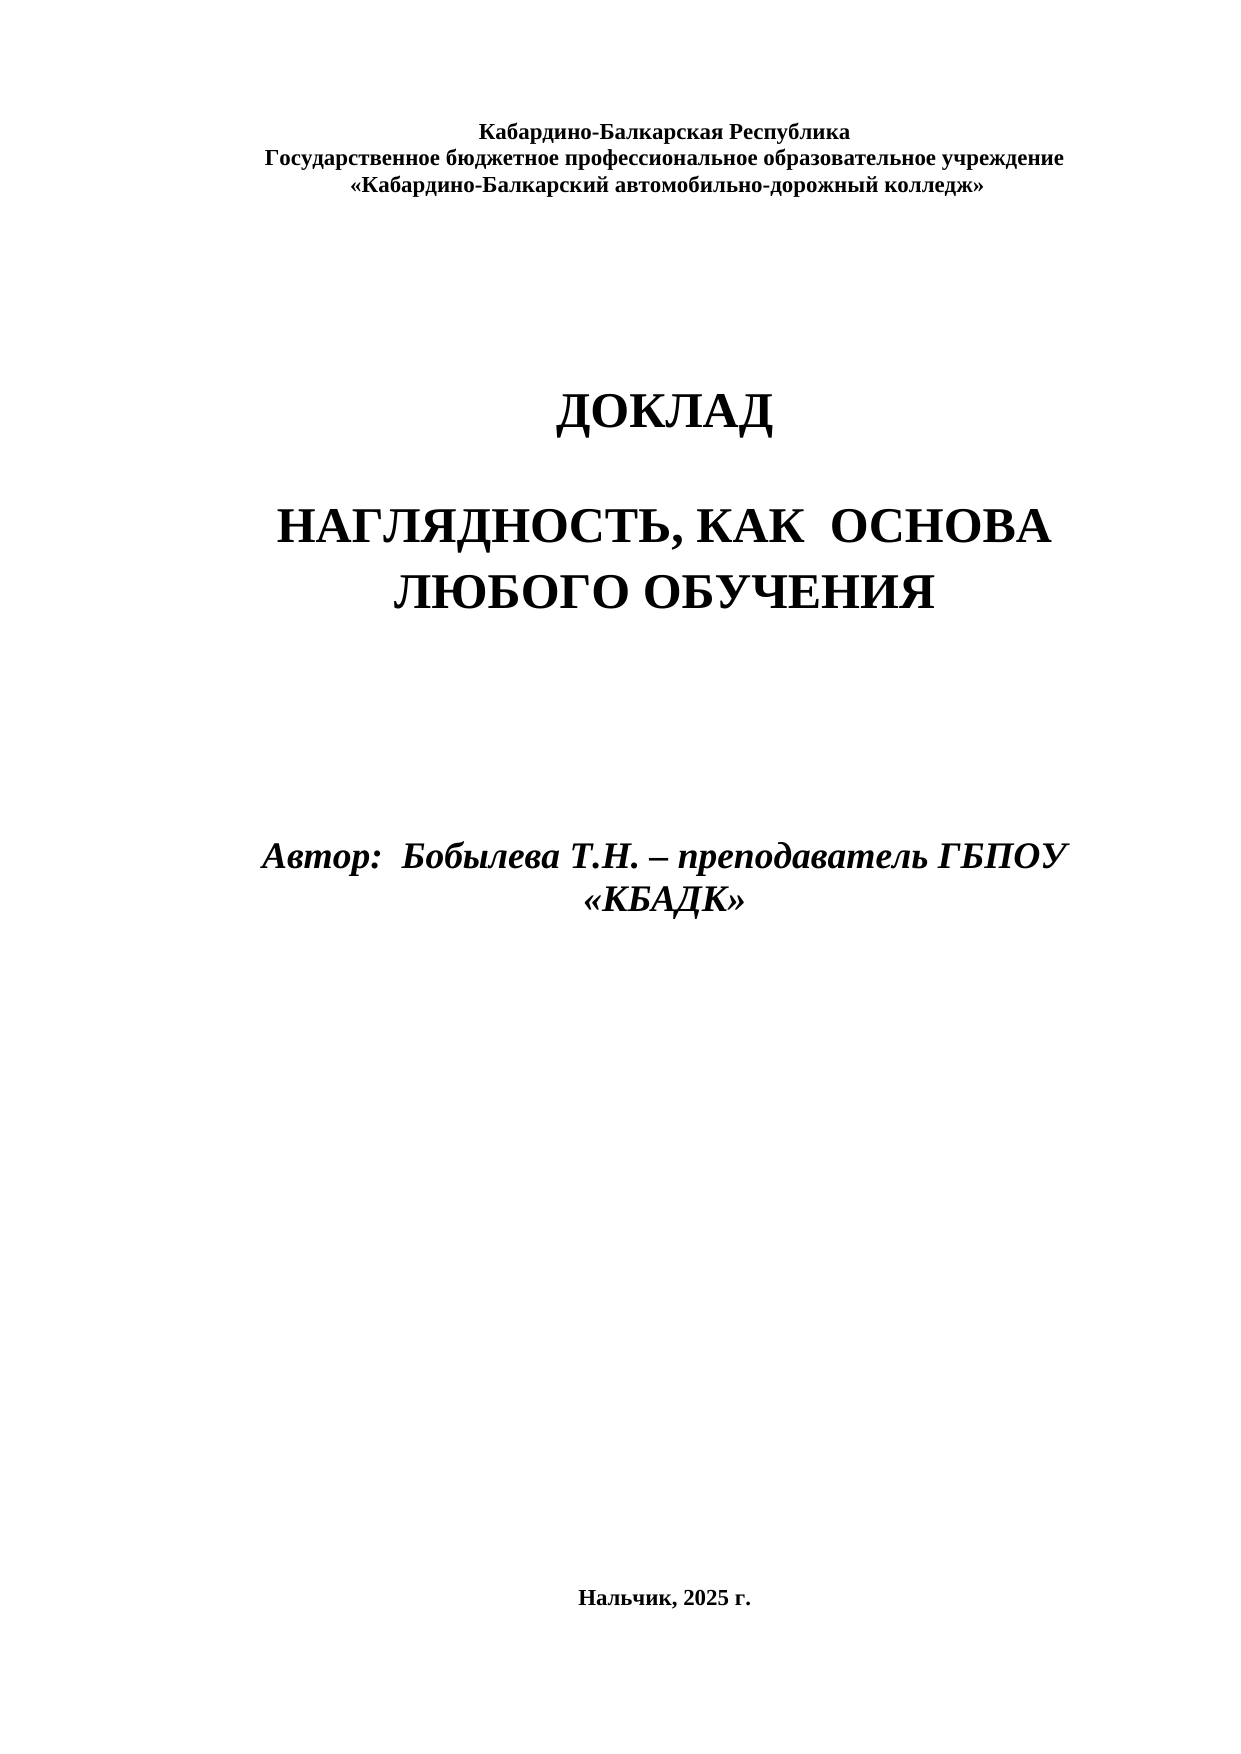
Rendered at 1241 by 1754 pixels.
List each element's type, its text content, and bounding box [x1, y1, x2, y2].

text «Кабардино-Балкарский автомобильно-дорожный колледж» [177, 171, 1152, 197]
text НАГЛЯДНОСТЬ, КАК ОСНОВА ЛЮБОГО ОБУЧЕНИЯ [177, 496, 1152, 619]
text Кабардино-Балкарская Республика [177, 118, 1152, 144]
subtitle Автор: Бобылева Т.Н. – преподаватель ГБПОУ «КБАДК» [177, 834, 1152, 920]
text Государственное бюджетное профессиональное образовательное учреждение [177, 144, 1152, 171]
text Нальчик, 2025 г. [177, 1583, 1152, 1610]
subtitle ДОКЛАД [177, 381, 1152, 438]
